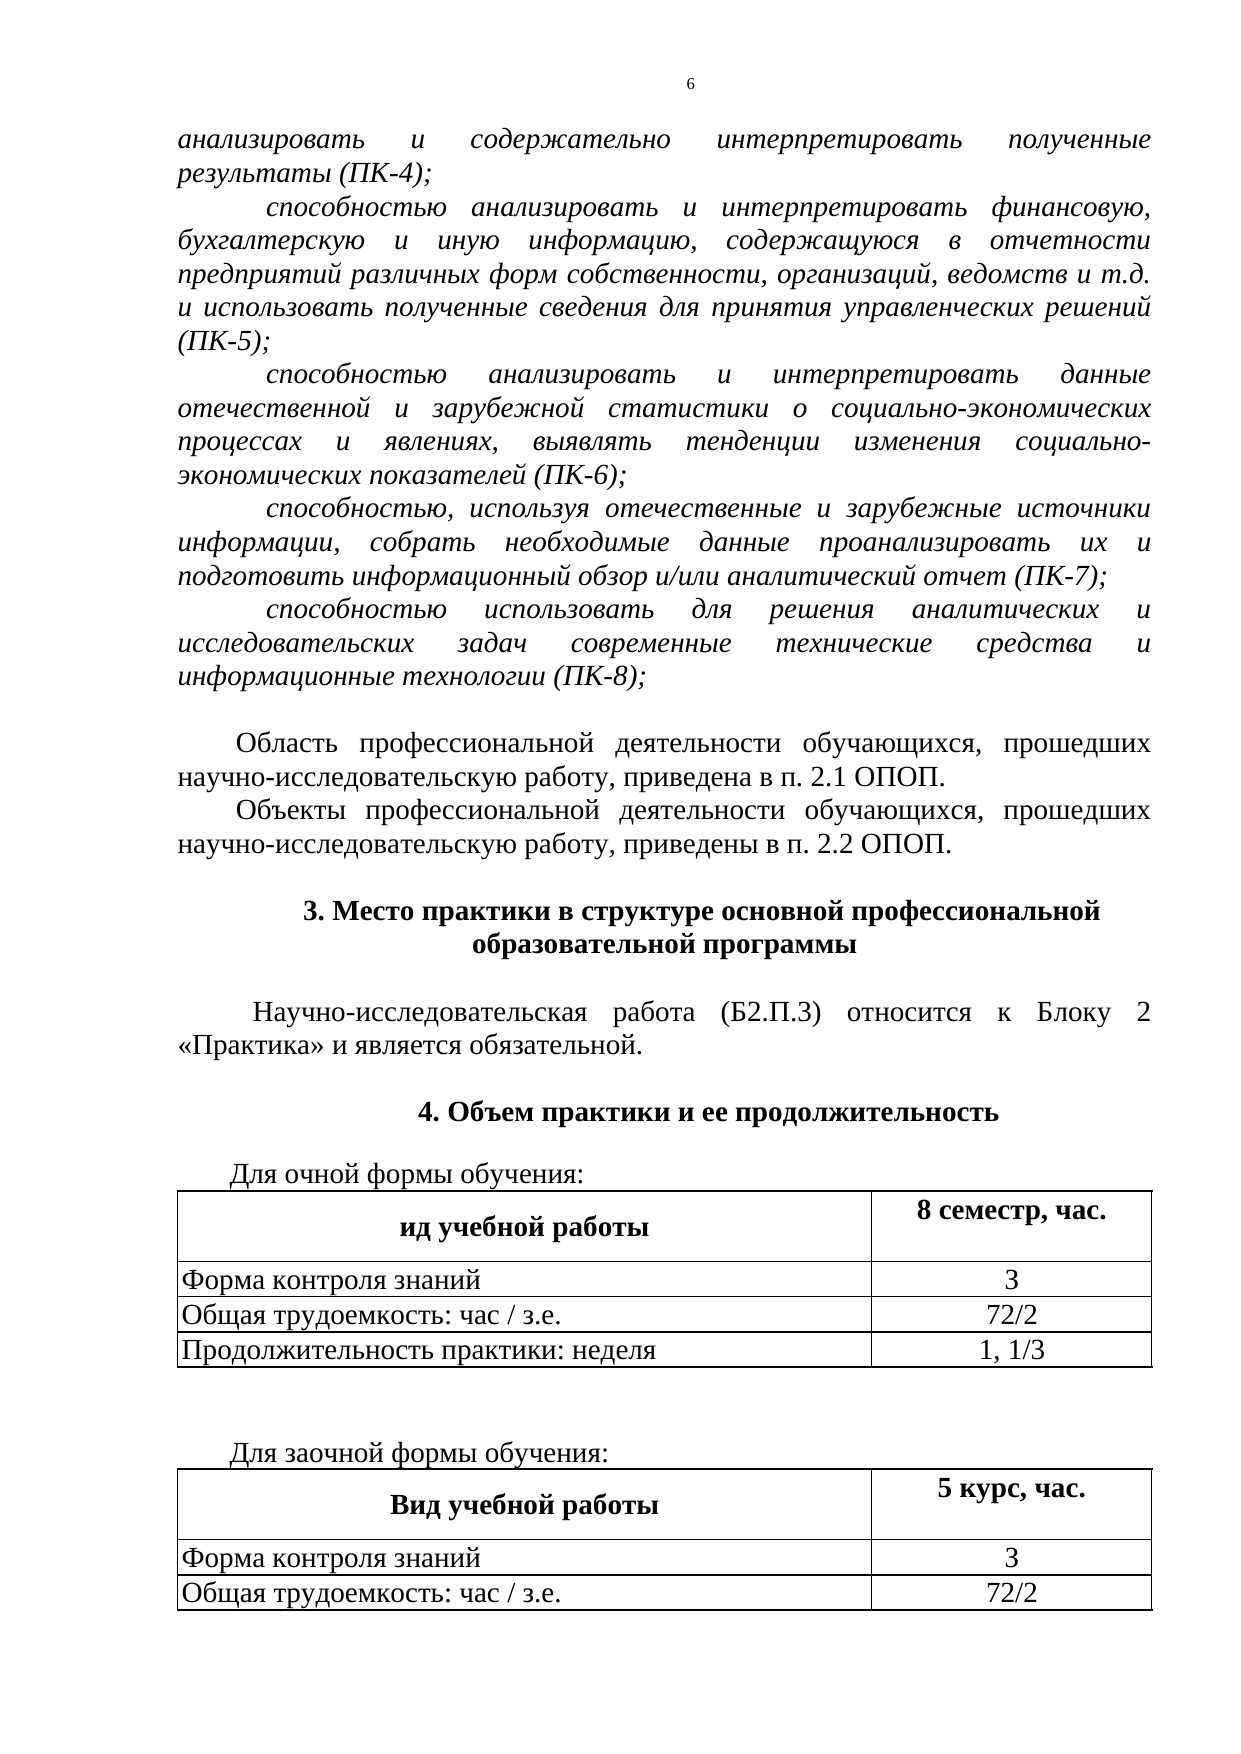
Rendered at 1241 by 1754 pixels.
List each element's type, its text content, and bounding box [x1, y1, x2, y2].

text способностью анализировать и интерпретировать данные отечественной и зарубежной статистики о социально-экономических процессах и явлениях, выявлять тенденции изменения социально-экономических показателей (ПК-6); [177, 356, 1152, 491]
text способностью анализировать и интерпретировать финансовую, бухгалтерскую и иную информацию, содержащуюся в отчетности предприятий различных форм собственности, организаций, ведомств и т.д. и использовать полученные сведения для принятия управленческих решений (ПК-5); [177, 189, 1152, 356]
table_cell Общая трудоемкость: час / з.е. [178, 1297, 871, 1331]
text Научно-исследовательская работа (Б2.П.3) относится к Блоку 2 «Практика» и является обязательной. [177, 994, 1152, 1061]
table_cell Общая трудоемкость: час / з.е. [178, 1576, 871, 1609]
table_cell З [872, 1262, 1151, 1296]
text Для очной формы обучения: [177, 1157, 1152, 1190]
text Область профессиональной деятельности обучающихся, прошедших научно-исследовательскую работу, приведена в п. 2.1 ОПОП. [177, 725, 1152, 792]
table_cell Форма контроля знаний [178, 1262, 871, 1296]
table_header ид учебной работы [178, 1192, 871, 1261]
table_cell 1, 1/3 [872, 1333, 1151, 1366]
text способностью, используя отечественные и зарубежные источники информации, собрать необходимые данные проанализировать их и подготовить информационный обзор и/или аналитический отчет (ПК-7); [177, 491, 1152, 591]
table_cell 72/2 [872, 1297, 1151, 1331]
table_header 5 курс, час. [872, 1470, 1151, 1539]
text 4. Объем практики и ее продолжительность [177, 1094, 1152, 1128]
text Объекты профессиональной деятельности обучающихся, прошедших научно-исследовательскую работу, приведены в п. 2.2 ОПОП. [177, 792, 1152, 859]
text 3. Место практики в структуре основной профессиональной образовательной программы [177, 893, 1152, 960]
text Для заочной формы обучения: [177, 1435, 1152, 1468]
table_cell З [872, 1540, 1151, 1574]
table_cell Форма контроля знаний [178, 1540, 871, 1574]
table_cell Продолжительность практики: неделя [178, 1333, 871, 1366]
text способностью использовать для решения аналитических и исследовательских задач современные технические средства и информационные технологии (ПК-8); [177, 591, 1152, 692]
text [177, 122, 1152, 189]
table_cell 72/2 [872, 1576, 1151, 1609]
table_header 8 семестр, час. [872, 1192, 1151, 1261]
table_header Вид учебной работы [178, 1470, 871, 1539]
